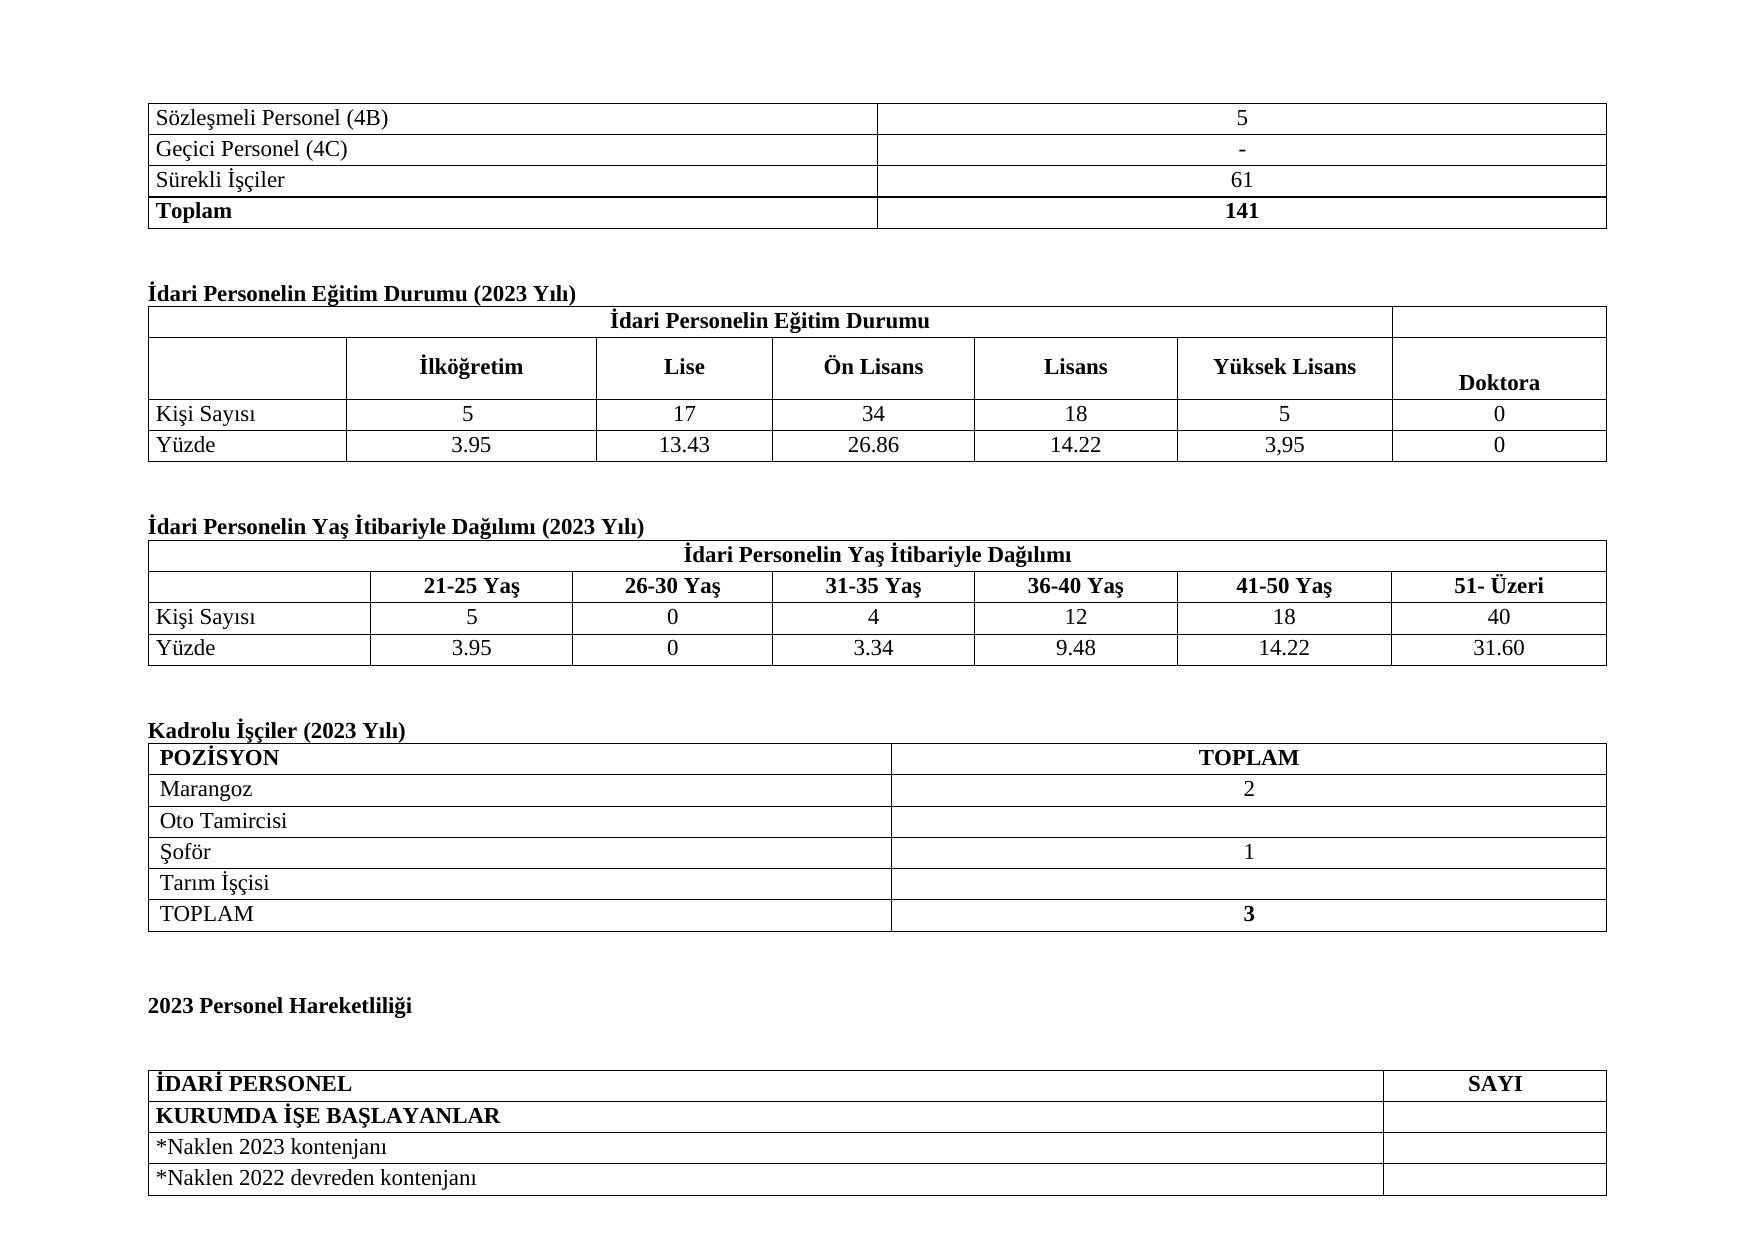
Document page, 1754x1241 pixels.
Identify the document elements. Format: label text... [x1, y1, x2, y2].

table_cell *Naklen 2023 kontenjanı [149, 1133, 1383, 1163]
table_cell Şoför [149, 838, 891, 868]
table_cell 5 [347, 400, 596, 430]
text Kadrolu İşçiler (2023 Yılı) [148, 717, 1606, 743]
table_cell 3.34 [773, 635, 974, 665]
table_cell Yüzde [149, 431, 346, 461]
table_cell 1 [892, 838, 1606, 868]
table_cell 21-25 Yaş [371, 572, 572, 602]
table_cell 26.86 [773, 431, 974, 461]
table_cell 31-35 Yaş [773, 572, 974, 602]
table_cell 17 [597, 400, 772, 430]
table_cell KURUMDA İŞE BAŞLAYANLAR [149, 1102, 1383, 1132]
table_cell Kişi Sayısı [149, 400, 346, 430]
table_cell 3.95 [347, 431, 596, 461]
table_cell TOPLAM [149, 900, 891, 931]
table_cell Marangoz [149, 775, 891, 806]
table_cell 12 [975, 603, 1177, 633]
text İdari Personelin Yaş İtibariyle Dağılımı (2023 Yılı) [148, 513, 1606, 540]
table_cell 5 [371, 603, 572, 633]
table_cell [892, 869, 1606, 899]
table_cell 0 [573, 603, 772, 633]
table_cell [892, 807, 1606, 837]
table_cell 3 [892, 900, 1606, 931]
table_cell 5 [878, 104, 1606, 134]
table_cell 34 [773, 400, 974, 430]
table_cell Lise [597, 338, 772, 399]
table_cell Tarım İşçisi [149, 869, 891, 899]
table_cell Lisans [975, 338, 1177, 399]
table_cell [149, 338, 346, 399]
table_cell Geçici Personel (4C) [149, 135, 877, 165]
table_cell Kişi Sayısı [149, 603, 370, 633]
table_cell [149, 572, 370, 602]
table_cell Toplam [149, 198, 877, 228]
table_cell Sürekli İşçiler [149, 166, 877, 196]
table_cell 26-30 Yaş [573, 572, 772, 602]
table_header [1393, 307, 1606, 337]
table_cell [1384, 1102, 1606, 1132]
table_cell 141 [878, 198, 1606, 228]
table_cell Doktora [1393, 338, 1606, 399]
table_cell Yüksek Lisans [1178, 338, 1392, 399]
table_cell 14.22 [1178, 635, 1391, 665]
table_cell 31.60 [1392, 635, 1606, 665]
table_cell 0 [1393, 400, 1606, 430]
table_cell Yüzde [149, 635, 370, 665]
table_header İdari Personelin Eğitim Durumu [149, 307, 1392, 337]
table_header İDARİ PERSONEL [149, 1071, 1383, 1101]
table_cell [1384, 1133, 1606, 1163]
table_cell 41-50 Yaş [1178, 572, 1391, 602]
table_cell 61 [878, 166, 1606, 196]
table_cell 0 [1393, 431, 1606, 461]
table_header SAYI [1384, 1071, 1606, 1101]
table_cell 3,95 [1178, 431, 1392, 461]
table_cell 36-40 Yaş [975, 572, 1177, 602]
table_cell 9.48 [975, 635, 1177, 665]
table_cell 14.22 [975, 431, 1177, 461]
table_cell 2 [892, 775, 1606, 806]
table_header TOPLAM [892, 744, 1606, 774]
text 2023 Personel Hareketliliği [148, 992, 1606, 1018]
table_cell 40 [1392, 603, 1606, 633]
text İdari Personelin Eğitim Durumu (2023 Yılı) [148, 280, 1606, 306]
table_cell Sözleşmeli Personel (4B) [149, 104, 877, 134]
table_header İdari Personelin Yaş İtibariyle Dağılımı [149, 541, 1606, 571]
table_cell - [878, 135, 1606, 165]
table_cell 13.43 [597, 431, 772, 461]
table_cell İlköğretim [347, 338, 596, 399]
table_cell 18 [1178, 603, 1391, 633]
table_cell 4 [773, 603, 974, 633]
table_cell 3.95 [371, 635, 572, 665]
table_cell [1384, 1164, 1606, 1194]
table_cell *Naklen 2022 devreden kontenjanı [149, 1164, 1383, 1194]
table_cell 18 [975, 400, 1177, 430]
table_cell 51- Üzeri [1392, 572, 1606, 602]
table_cell Ön Lisans [773, 338, 974, 399]
table_cell 5 [1178, 400, 1392, 430]
table_cell Oto Tamircisi [149, 807, 891, 837]
table_cell 0 [573, 635, 772, 665]
table_header POZİSYON [149, 744, 891, 774]
